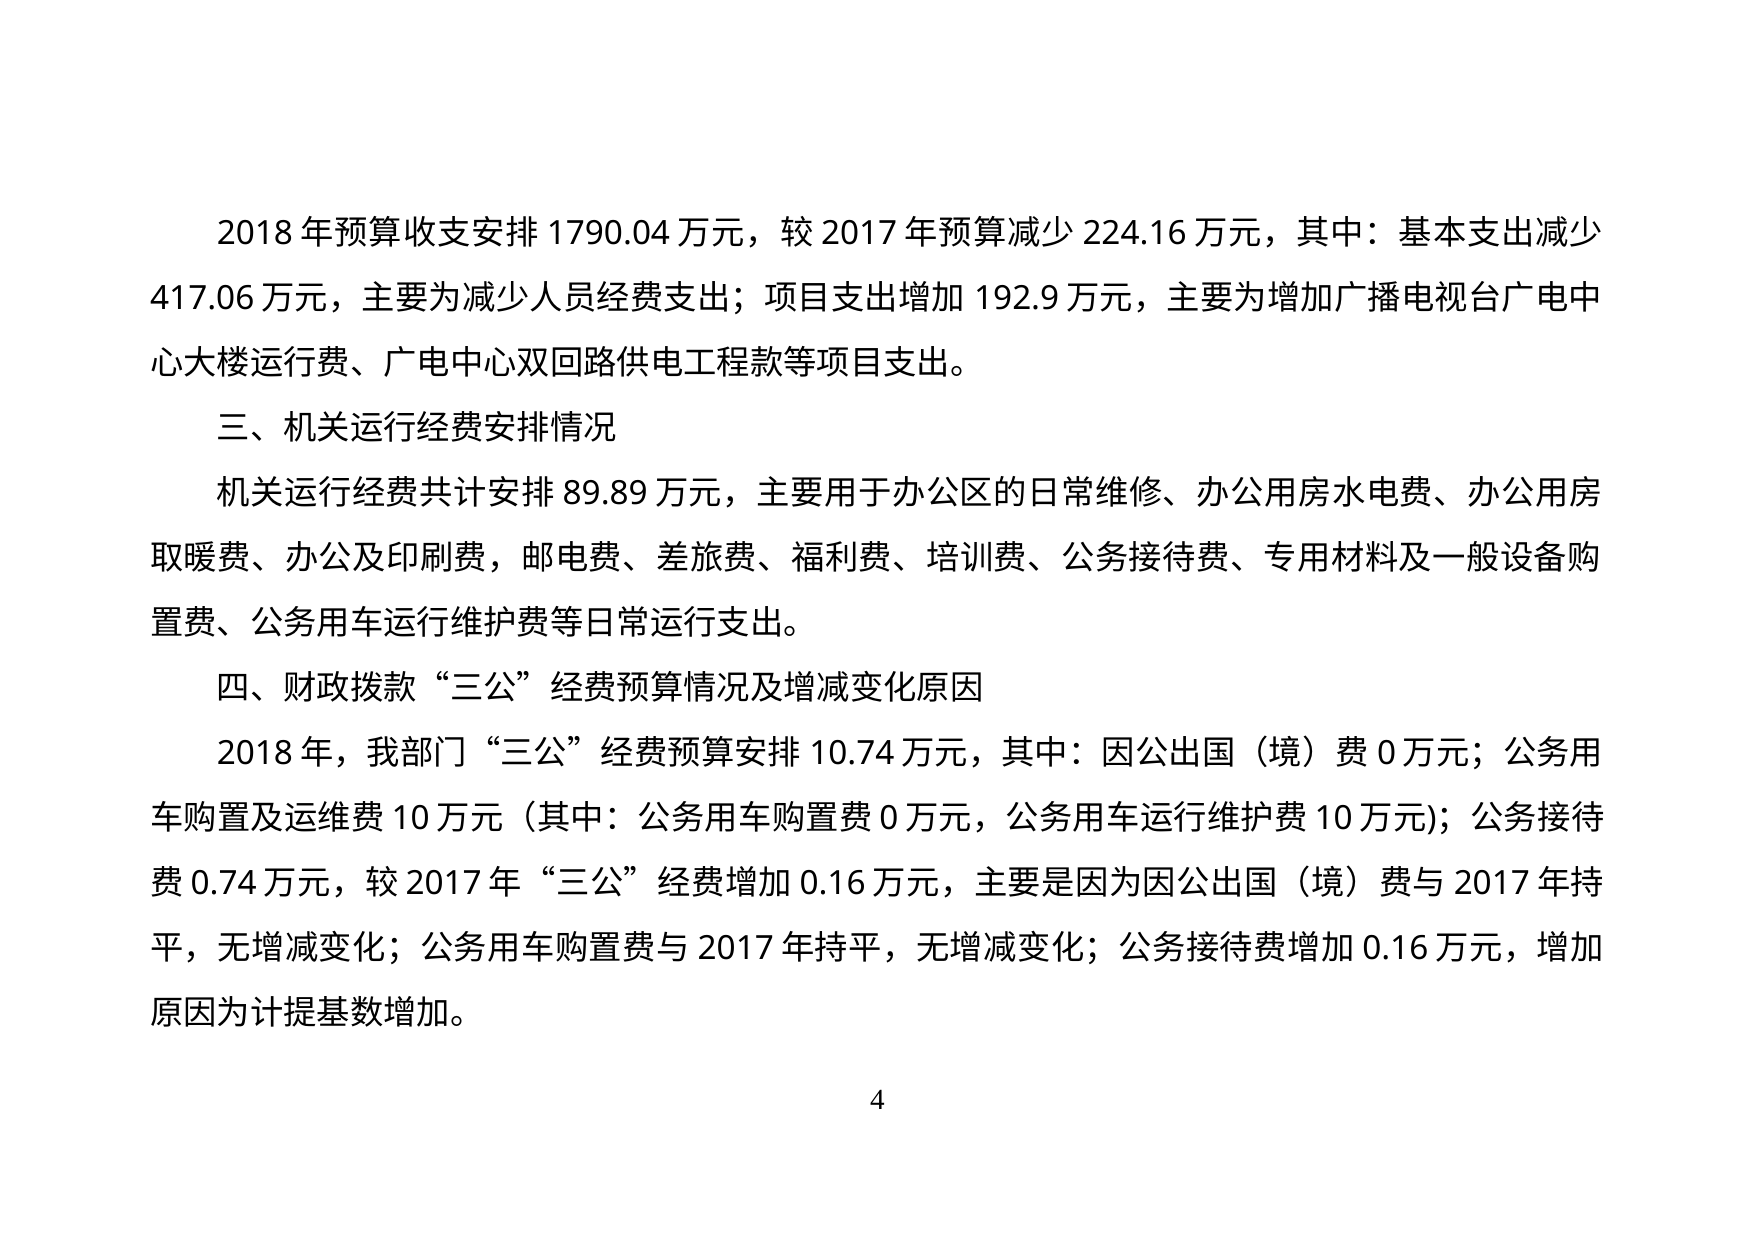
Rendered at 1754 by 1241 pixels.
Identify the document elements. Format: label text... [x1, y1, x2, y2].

text 四、财政拨款“三公”经费预算情况及增减变化原因 [150, 653, 1604, 718]
text 三、机关运行经费安排情况 [150, 393, 1604, 458]
text 2018年预算收支安排1790.04万元，较2017年预算减少224.16万元，其中：基本支出减少417.06万元，主要为减少人员经费支出；项目支出增加192.9万元，主要为增加广播电视台广电中心大楼运行费、广电中心双回路供电工程款等项目支出。 [150, 198, 1604, 393]
text 机关运行经费共计安排89.89万元，主要用于办公区的日常维修、办公用房水电费、办公用房取暖费、办公及印刷费，邮电费、差旅费、福利费、培训费、公务接待费、专用材料及一般设备购置费、公务用车运行维护费等日常运行支出。 [150, 458, 1604, 653]
text 2018年，我部门“三公”经费预算安排10.74万元，其中：因公出国（境）费0万元；公务用车购置及运维费10万元（其中：公务用车购置费0万元，公务用车运行维护费10万元)；公务接待费0.74万元，较2017年“三公”经费增加0.16万元，主要是因为因公出国（境）费与2017年持平，无增减变化；公务用车购置费与2017年持平，无增减变化；公务接待费增加0.16万元，增加原因为计提基数增加。 [150, 718, 1604, 1043]
